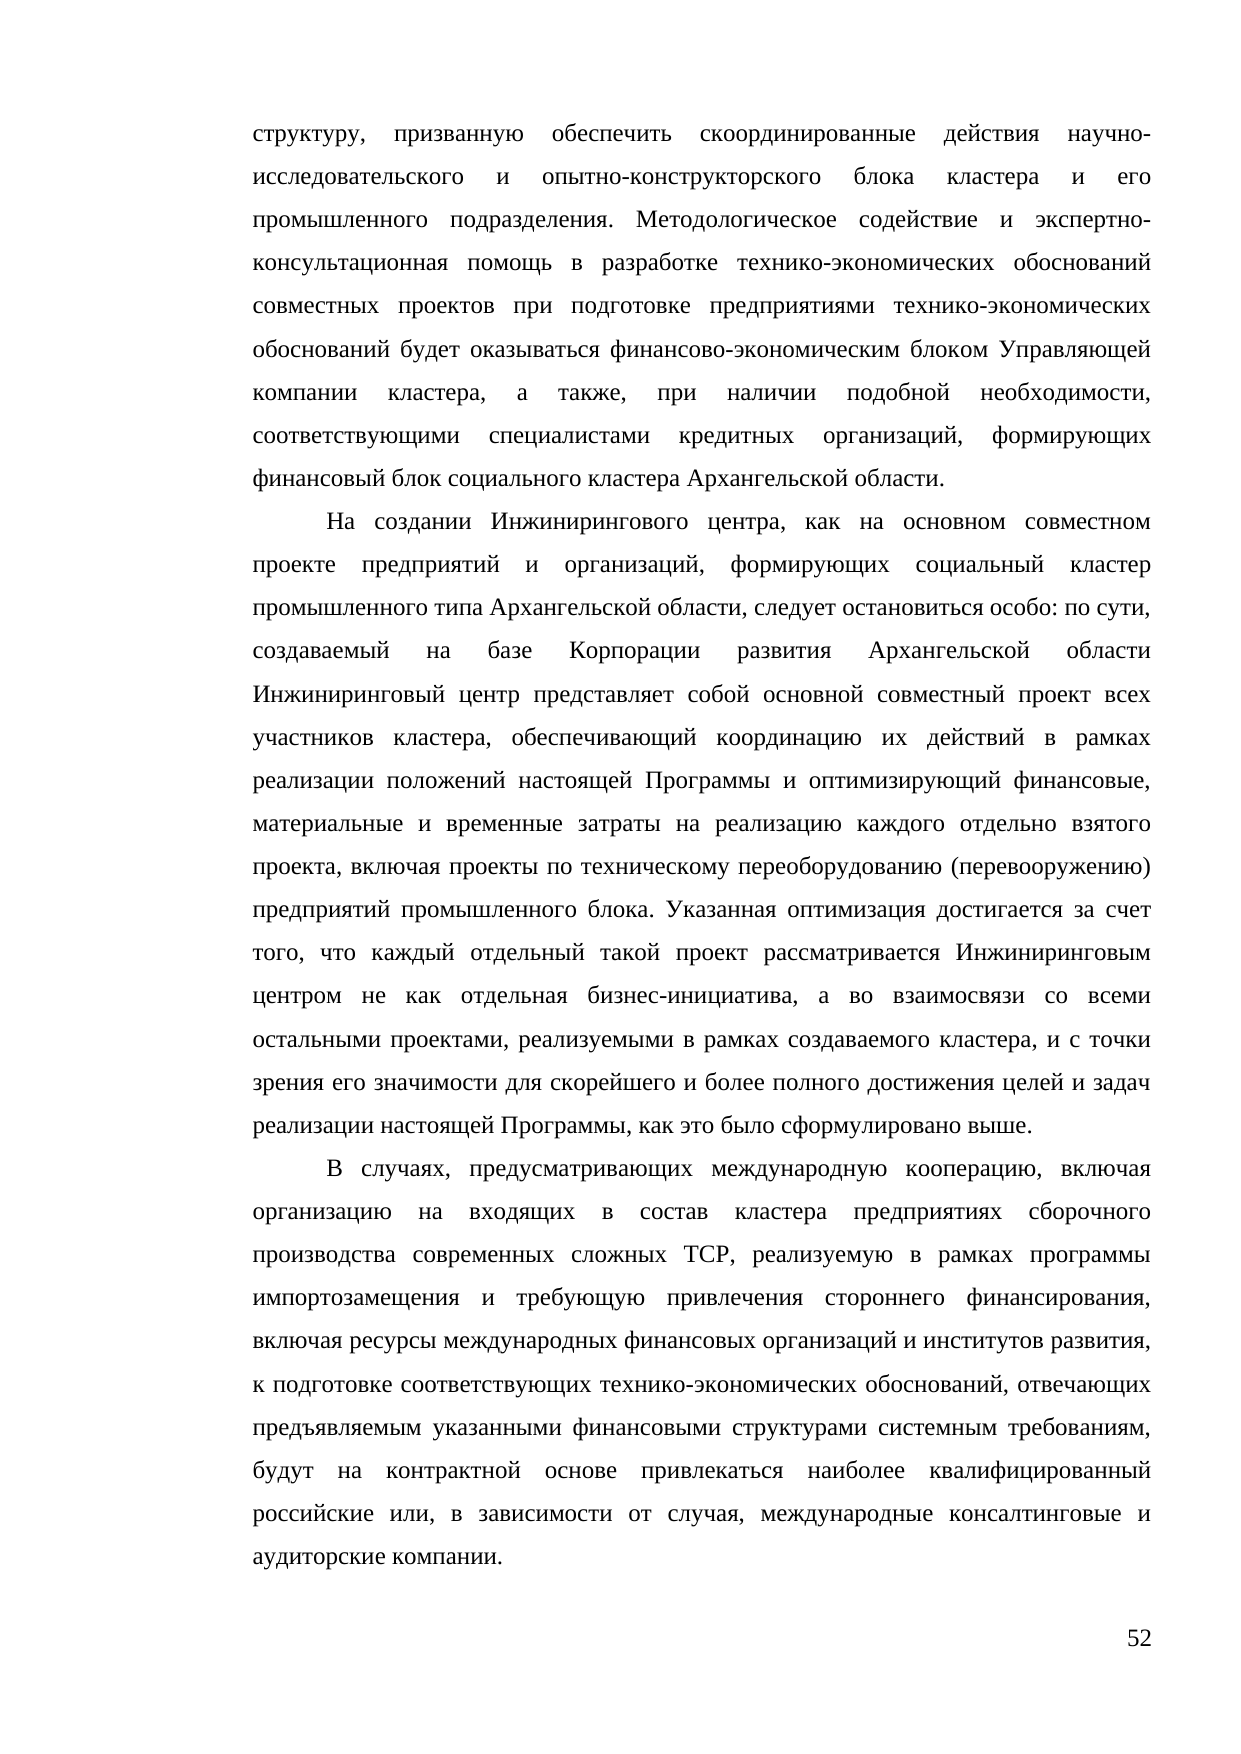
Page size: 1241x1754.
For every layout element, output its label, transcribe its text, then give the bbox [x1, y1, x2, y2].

text В случаях, предусматривающих международную кооперацию, включая организацию на входящих в состав кластера предприятиях сборочного производства современных сложных ТСР, реализуемую в рамках программы импортозамещения и требующую привлечения стороннего финансирования, включая ресурсы международных финансовых организаций и институтов развития, к подготовке соответствующих технико-экономических обоснований, отвечающих предъявляемым указанными финансовыми структурами системным требованиям, будут на контрактной основе привлекаться наиболее квалифицированный российские или, в зависимости от случая, международные консалтинговые и аудиторские компании. [252, 1153, 1152, 1570]
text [252, 118, 1152, 492]
text На создании Инжинирингового центра, как на основном совместном проекте предприятий и организаций, формирующих социальный кластер промышленного типа Архангельской области, следует остановиться особо: по сути, создаваемый на базе Корпорации развития Архангельской области Инжиниринговый центр представляет собой основной совместный проект всех участников кластера, обеспечивающий координацию их действий в рамках реализации положений настоящей Программы и оптимизирующий финансовые, материальные и временные затраты на реализацию каждого отдельно взятого проекта, включая проекты по техническому переоборудованию (перевооружению) предприятий промышленного блока. Указанная оптимизация достигается за счет того, что каждый отдельный такой проект рассматривается Инжиниринговым центром не как отдельная бизнес-инициатива, а во взаимосвязи со всеми остальными проектами, реализуемыми в рамках создаваемого кластера, и с точки зрения его значимости для скорейшего и более полного достижения целей и задач реализации настоящей Программы, как это было сформулировано выше. [252, 506, 1152, 1139]
